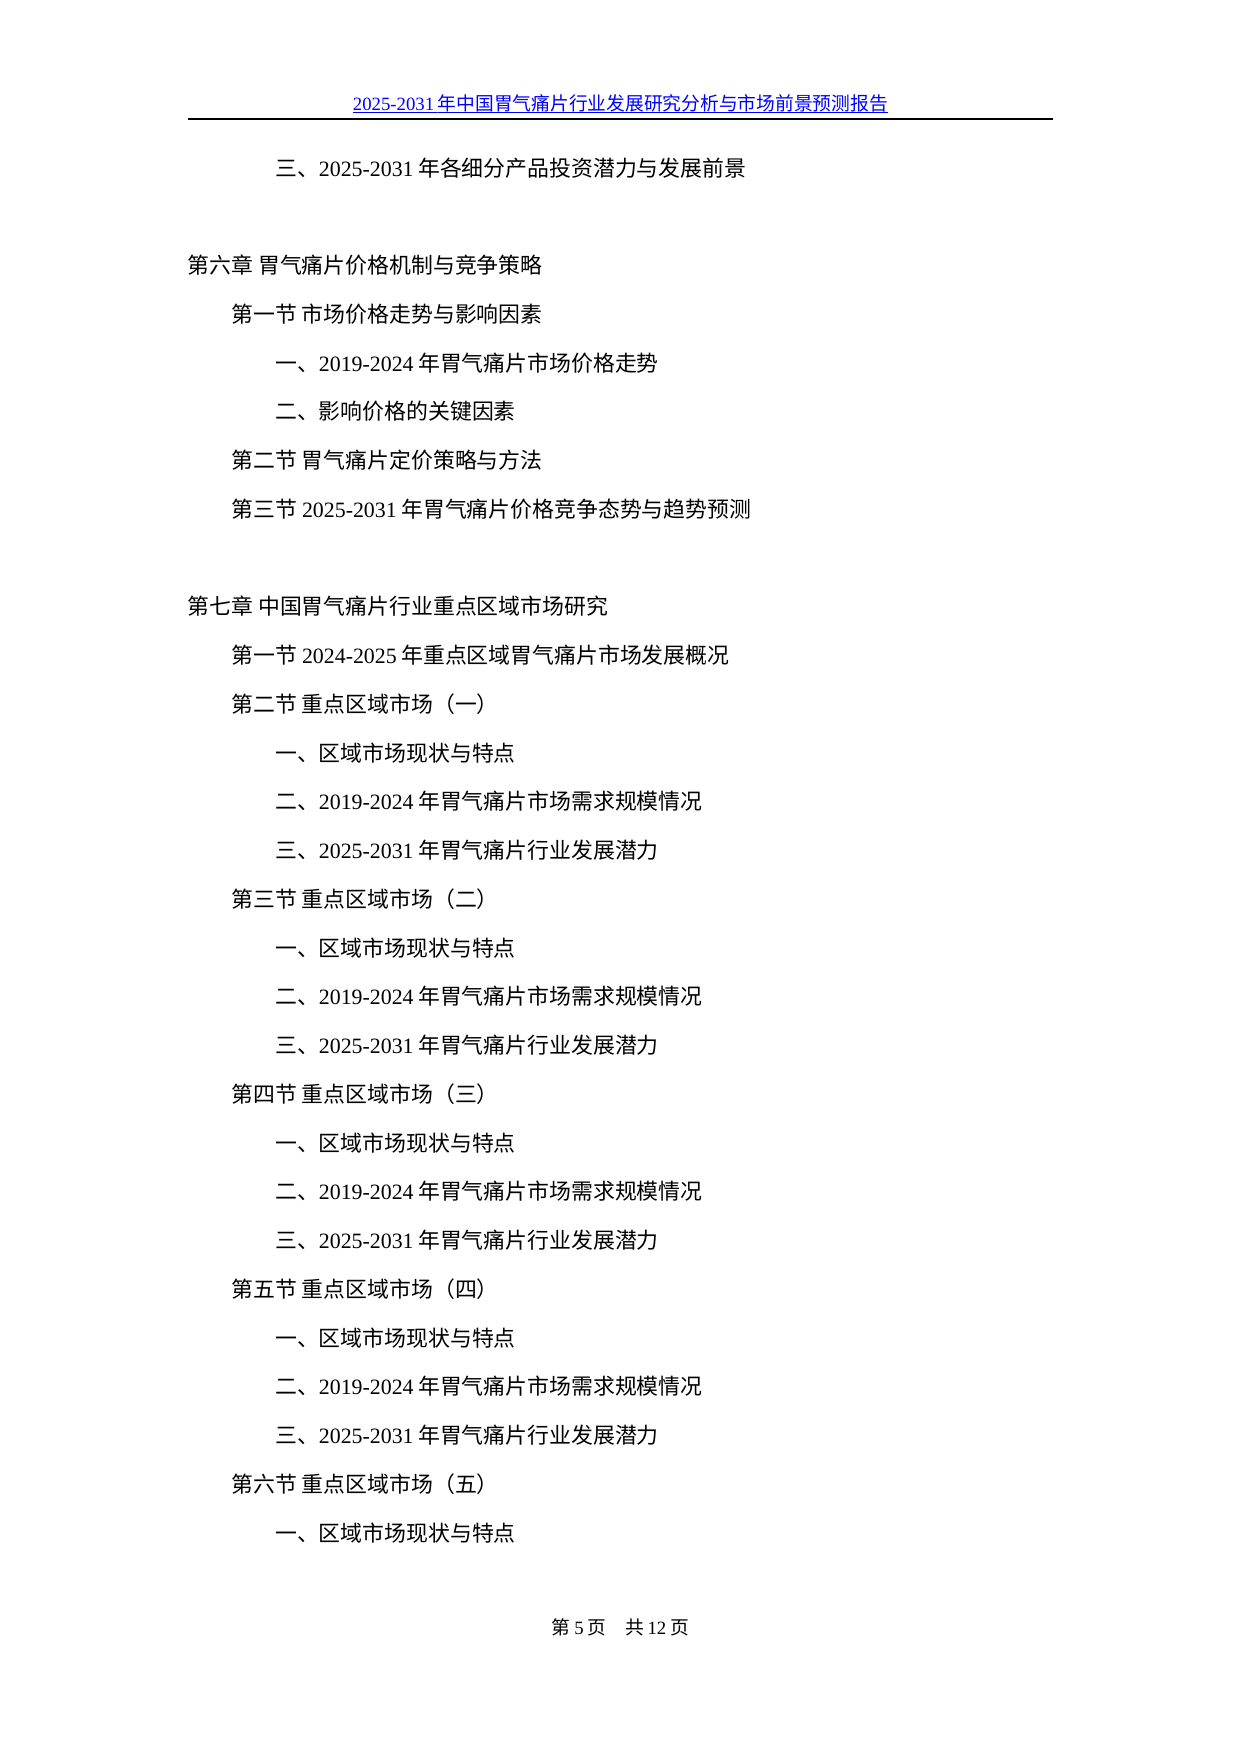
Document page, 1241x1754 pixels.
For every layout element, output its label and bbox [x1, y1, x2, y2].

text [187, 150, 1053, 1548]
